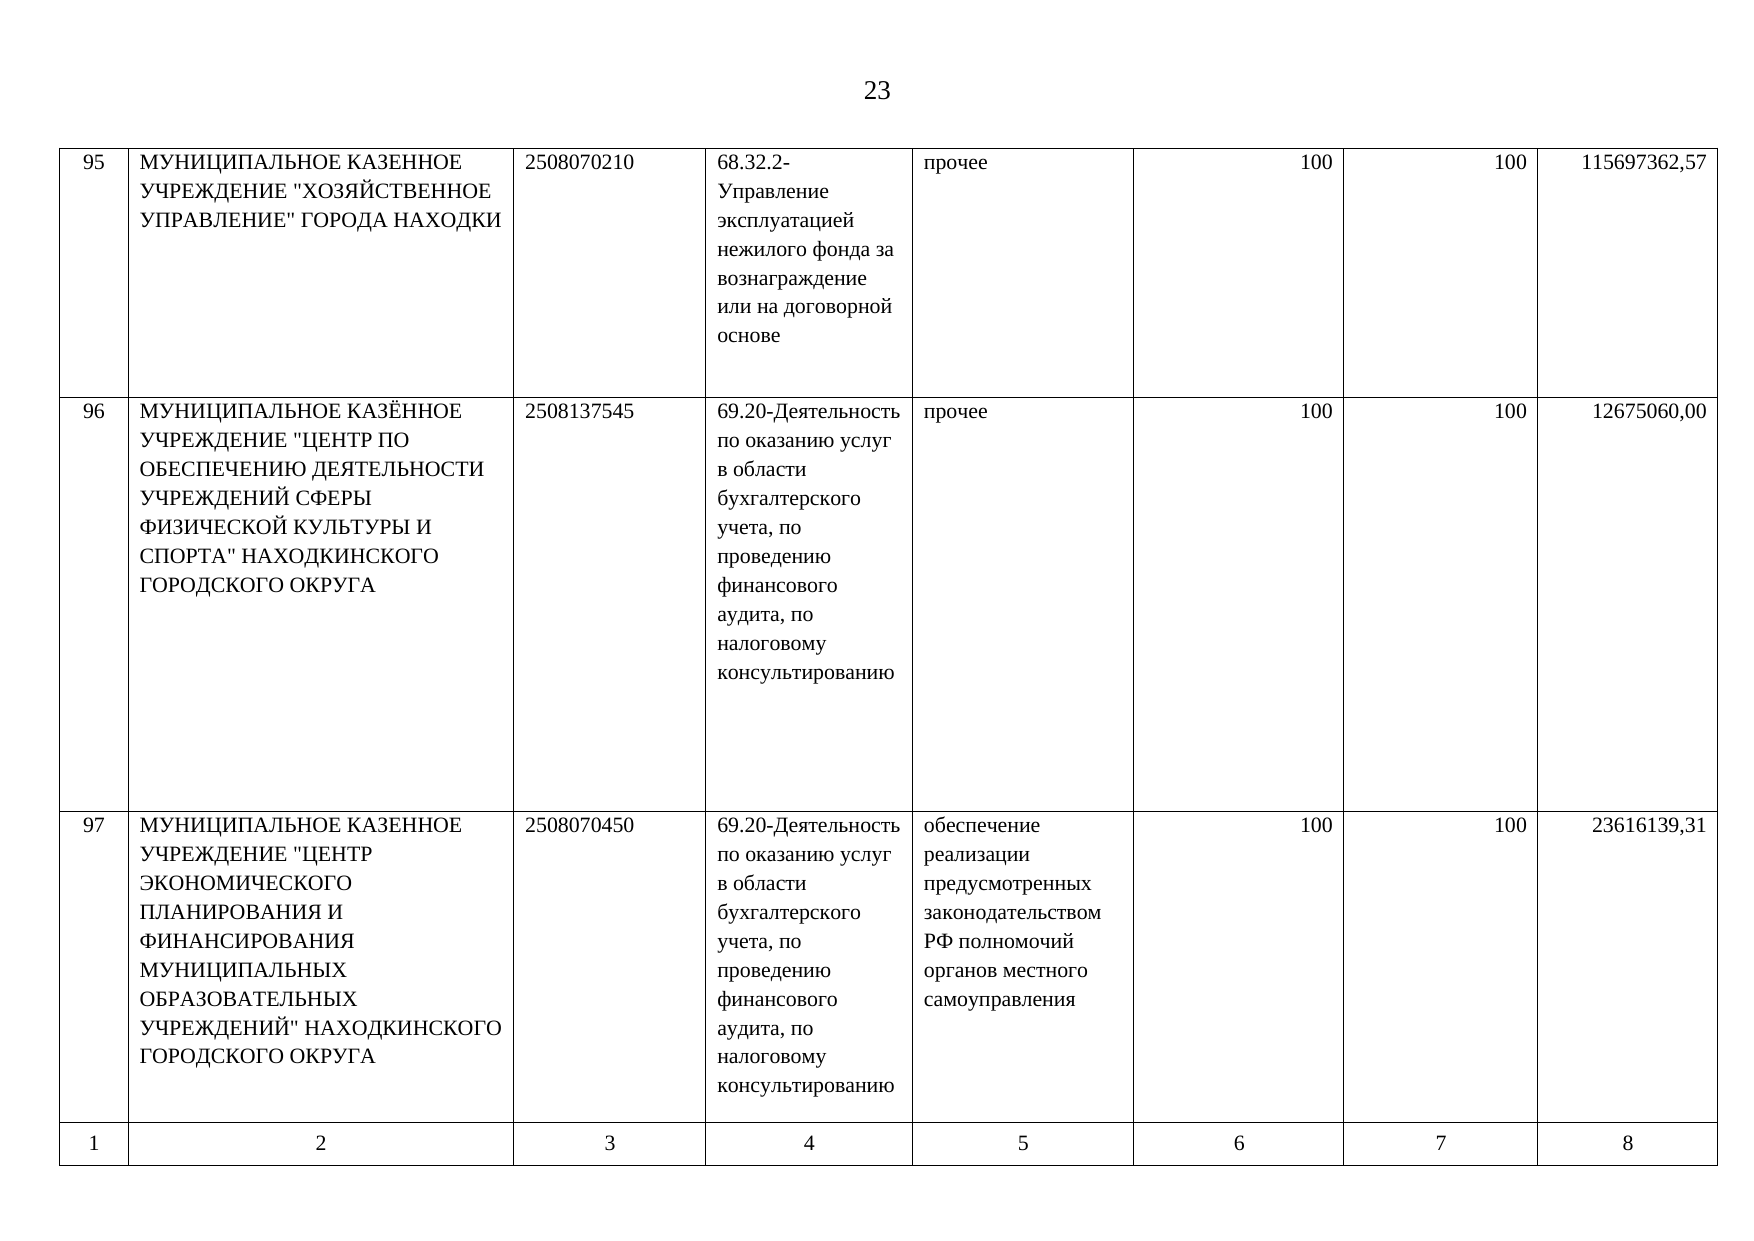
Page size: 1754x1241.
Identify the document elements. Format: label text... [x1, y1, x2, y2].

table_cell 100 [1134, 812, 1343, 1122]
table_cell 6 [1134, 1123, 1343, 1165]
table_cell 100 [1344, 812, 1537, 1122]
table_cell 115697362,57 [1538, 149, 1717, 397]
table_cell 2508070210 [514, 149, 705, 397]
table_cell 12675060,00 [1538, 398, 1717, 811]
table_cell 69.20-Деятельность по оказанию услуг в области бухгалтерского учета, по проведению финансового аудита, по налоговому консультированию [706, 398, 912, 811]
table_cell 95 [60, 149, 128, 397]
table_cell прочее [913, 149, 1133, 397]
table_cell прочее [913, 398, 1133, 811]
table_cell 8 [1538, 1123, 1717, 1165]
table_cell 1 [60, 1123, 128, 1165]
table_cell 5 [913, 1123, 1133, 1165]
table_cell 2508137545 [514, 398, 705, 811]
table_cell 96 [60, 398, 128, 811]
table_cell 23616139,31 [1538, 812, 1717, 1122]
table_cell 7 [1344, 1123, 1537, 1165]
table_cell 4 [706, 1123, 912, 1165]
table_cell 3 [514, 1123, 705, 1165]
table_cell МУНИЦИПАЛЬНОЕ КАЗЁННОЕ УЧРЕЖДЕНИЕ "ЦЕНТР ПО ОБЕСПЕЧЕНИЮ ДЕЯТЕЛЬНОСТИ УЧРЕЖДЕНИЙ СФЕРЫ ФИЗИЧЕСКОЙ КУЛЬТУРЫ И СПОРТА" НАХОДКИНСКОГО ГОРОДСКОГО ОКРУГА [129, 398, 513, 811]
table_cell 100 [1344, 398, 1537, 811]
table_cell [913, 812, 1133, 1122]
table_cell МУНИЦИПАЛЬНОЕ КАЗЕННОЕ УЧРЕЖДЕНИЕ "ЦЕНТР ЭКОНОМИЧЕСКОГО ПЛАНИРОВАНИЯ И ФИНАНСИРОВАНИЯ МУНИЦИПАЛЬНЫХ ОБРАЗОВАТЕЛЬНЫХ УЧРЕЖДЕНИЙ" НАХОДКИНСКОГО ГОРОДСКОГО ОКРУГА [129, 812, 513, 1122]
table_cell 100 [1134, 398, 1343, 811]
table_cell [706, 812, 912, 1122]
table_cell 2508070450 [514, 812, 705, 1122]
table_cell 2 [129, 1123, 513, 1165]
table_cell МУНИЦИПАЛЬНОЕ КАЗЕННОЕ УЧРЕЖДЕНИЕ "ХОЗЯЙСТВЕННОЕ УПРАВЛЕНИЕ" ГОРОДА НАХОДКИ [129, 149, 513, 397]
table_cell 97 [60, 812, 128, 1122]
table_cell 100 [1134, 149, 1343, 397]
table_cell 100 [1344, 149, 1537, 397]
table_cell 68.32.2-Управление эксплуатацией нежилого фонда за вознаграждение или на договорной основе [706, 149, 912, 397]
